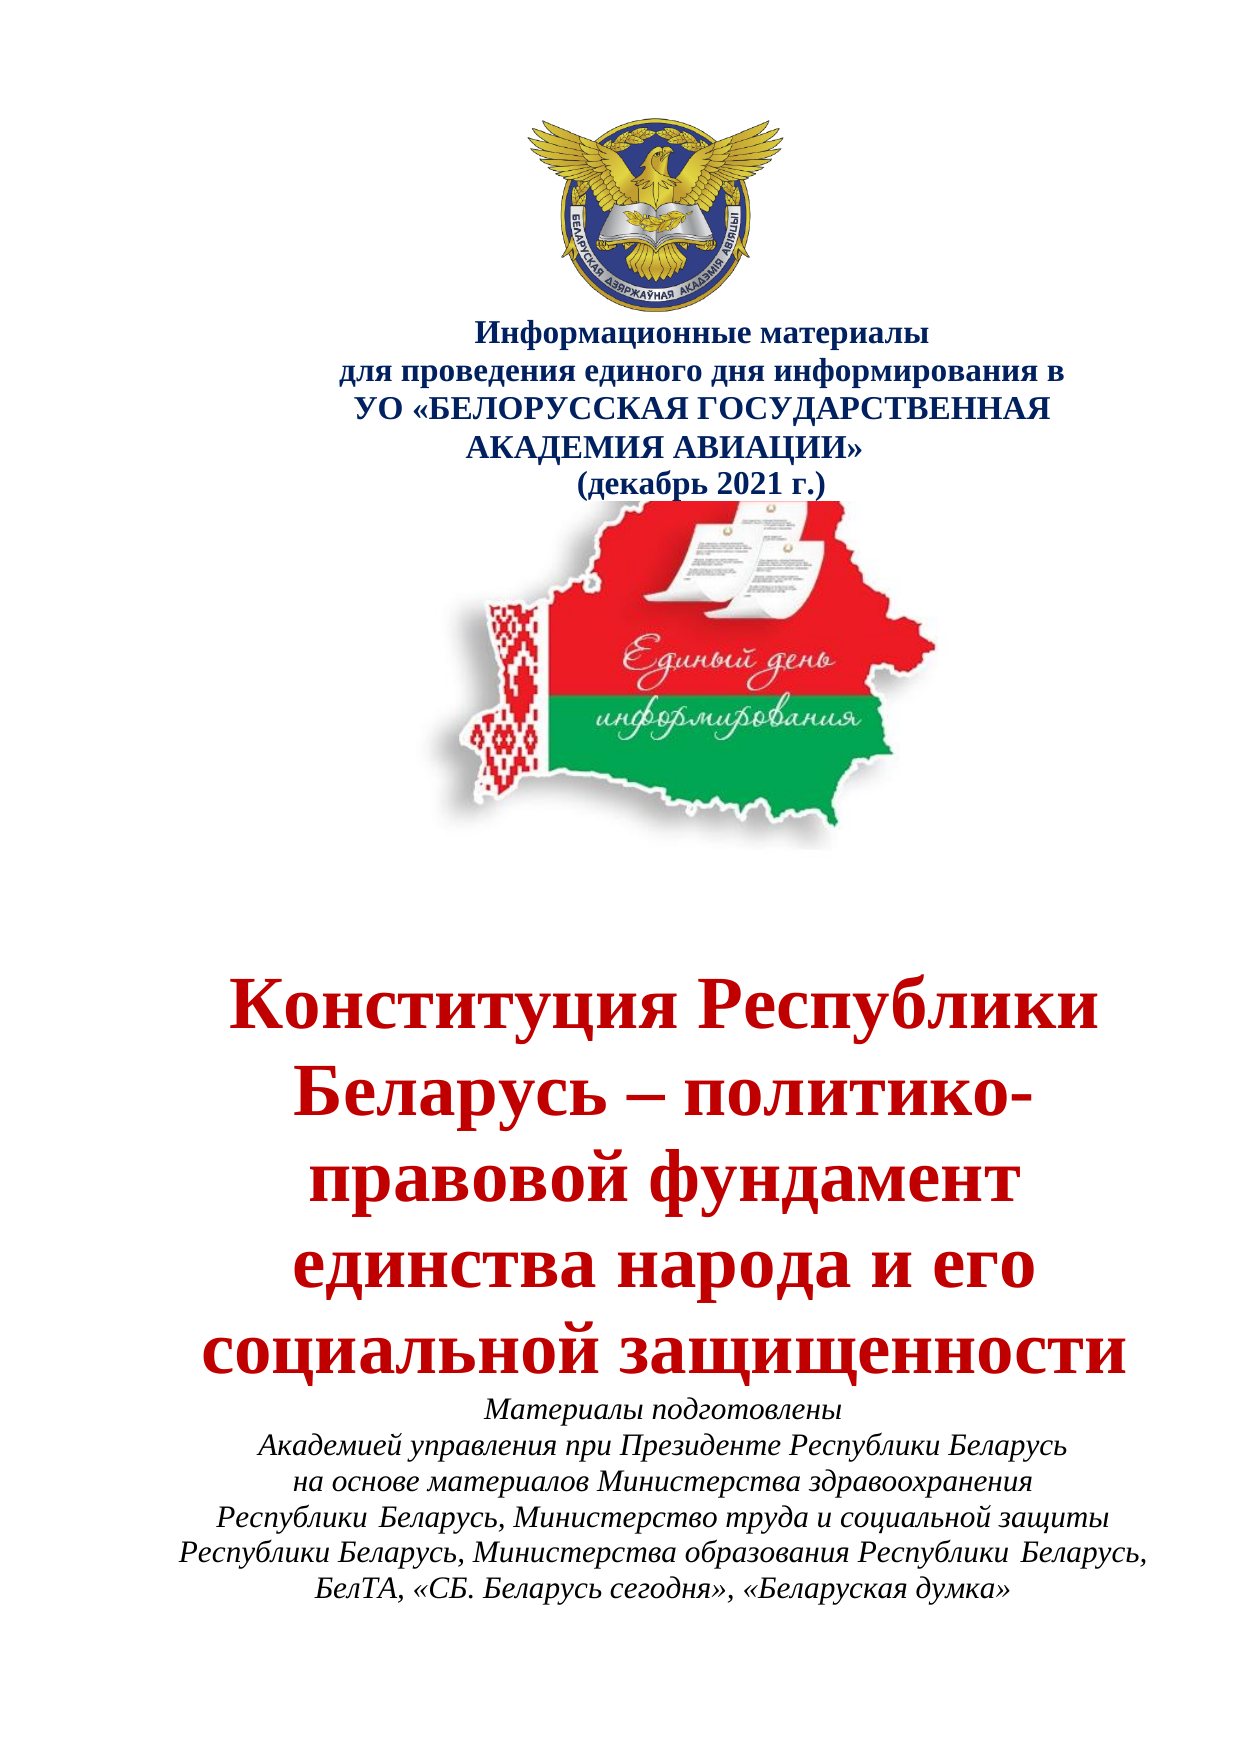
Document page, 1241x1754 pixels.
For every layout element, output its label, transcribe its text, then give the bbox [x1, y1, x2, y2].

text Академией управления при Президенте Республики Беларусь [177, 1426, 1152, 1462]
text Материалы подготовлены [177, 1390, 1152, 1426]
text на основе материалов Министерства здравоохранения Республики Беларусь, Министерство труда и социальной защиты Республики Беларусь, Министерства образования Республики Беларусь, БелТА, «СБ. Беларусь сегодня», «Беларуская думка» [177, 1462, 1152, 1606]
text УО «БЕЛОРУССКАЯ ГОСУДАРСТВЕННАЯ АКАДЕМИЯ АВИАЦИИ» [177, 388, 1152, 465]
picture [340, 501, 1063, 868]
text для проведения единого дня информирования в [177, 350, 1152, 388]
text Информационные материалы [177, 312, 1152, 350]
text Конституция Республики Беларусь – политико-правовой фундамент единства народа и его социальной защищенности [177, 959, 1152, 1390]
picture [527, 118, 784, 312]
text (декабрь 2021 г.) [177, 465, 1152, 502]
